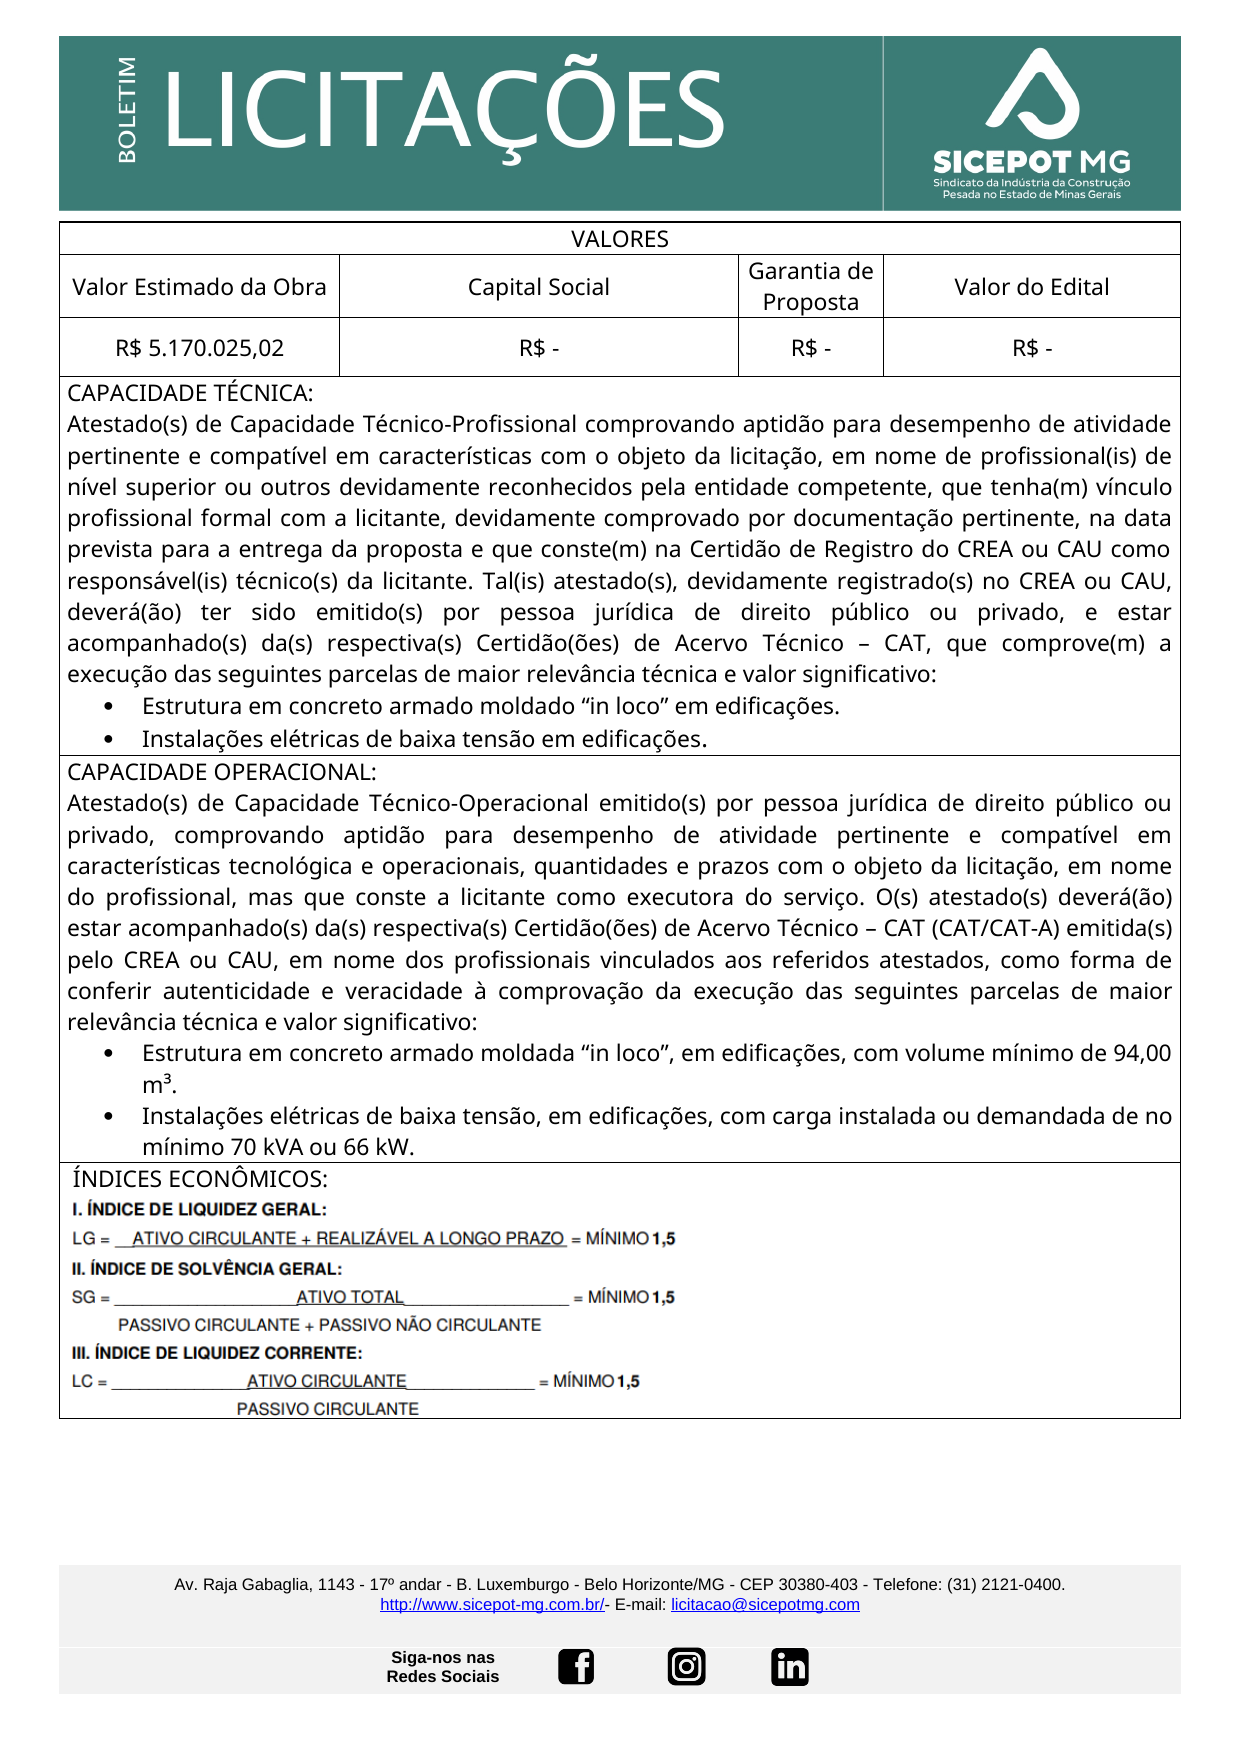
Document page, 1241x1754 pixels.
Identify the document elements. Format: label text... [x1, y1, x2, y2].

table_cell CAPACIDADE TÉCNICA: Atestado(s) de Capacidade Técnico-Profissional comprovando aptidão para desempenho de atividade pertinente e compatível em características com o objeto da licitação, em nome de profissional(is) de nível superior ou outros devidamente reconhecidos pela entidade competente, que tenha(m) vínculo profissional formal com a licitante, devidamente comprovado por documentação pertinente, na data prevista para a entrega da proposta e que conste(m) na Certidão de Registro do CREA ou CAU como responsável(is) técnico(s) da licitante. Tal(is) atestado(s), devidamente registrado(s) no CREA ou CAU, deverá(ão) ter sido emitido(s) por pessoa jurídica de direito público ou privado, e estar acompanhado(s) da(s) respectiva(s) Certidão(ões) de Acervo Técnico – CAT, que comprove(m) a execução das seguintes parcelas de maior relevância técnica e valor significativo: Estrutura em concreto armado moldado “in loco” em edificações. Instalações elétricas de baixa tensão em edificações. [60, 377, 1180, 755]
table_cell R$ - [739, 318, 883, 376]
table_cell Garantia de Proposta [739, 255, 883, 317]
table_cell ÍNDICES ECONÔMICOS: [60, 1163, 1180, 1417]
picture [66, 1194, 688, 1418]
table_cell CAPACIDADE OPERACIONAL: Atestado(s) de Capacidade Técnico-Operacional emitido(s) por pessoa jurídica de direito público ou privado, comprovando aptidão para desempenho de atividade pertinente e compatível em características tecnológica e operacionais, quantidades e prazos com o objeto da licitação, em nome do profissional, mas que conste a licitante como executora do serviço. O(s) atestado(s) deverá(ão) estar acompanhado(s) da(s) respectiva(s) Certidão(ões) de Acervo Técnico – CAT (CAT/CAT-A) emitida(s) pelo CREA ou CAU, em nome dos profissionais vinculados aos referidos atestados, como forma de conferir autenticidade e veracidade à comprovação da execução das seguintes parcelas de maior relevância técnica e valor significativo: Estrutura em concreto armado moldada “in loco”, em edificações, com volume mínimo de 94,00 m³. Instalações elétricas de baixa tensão, em edificações, com carga instalada ou demandada de no mínimo 70 kVA ou 66 kW. [60, 756, 1180, 1162]
picture [771, 1648, 809, 1686]
table_cell R$ - [340, 318, 738, 376]
table_cell Valor Estimado da Obra [60, 255, 339, 317]
table_cell Valor do Edital [884, 255, 1180, 317]
table_cell Capital Social [340, 255, 738, 317]
table_cell VALORES [60, 223, 1180, 254]
table_cell R$ - [884, 318, 1180, 376]
table_cell R$ 5.170.025,02 [60, 318, 339, 376]
picture [667, 1647, 706, 1686]
picture [59, 36, 1181, 211]
picture [557, 1648, 594, 1685]
